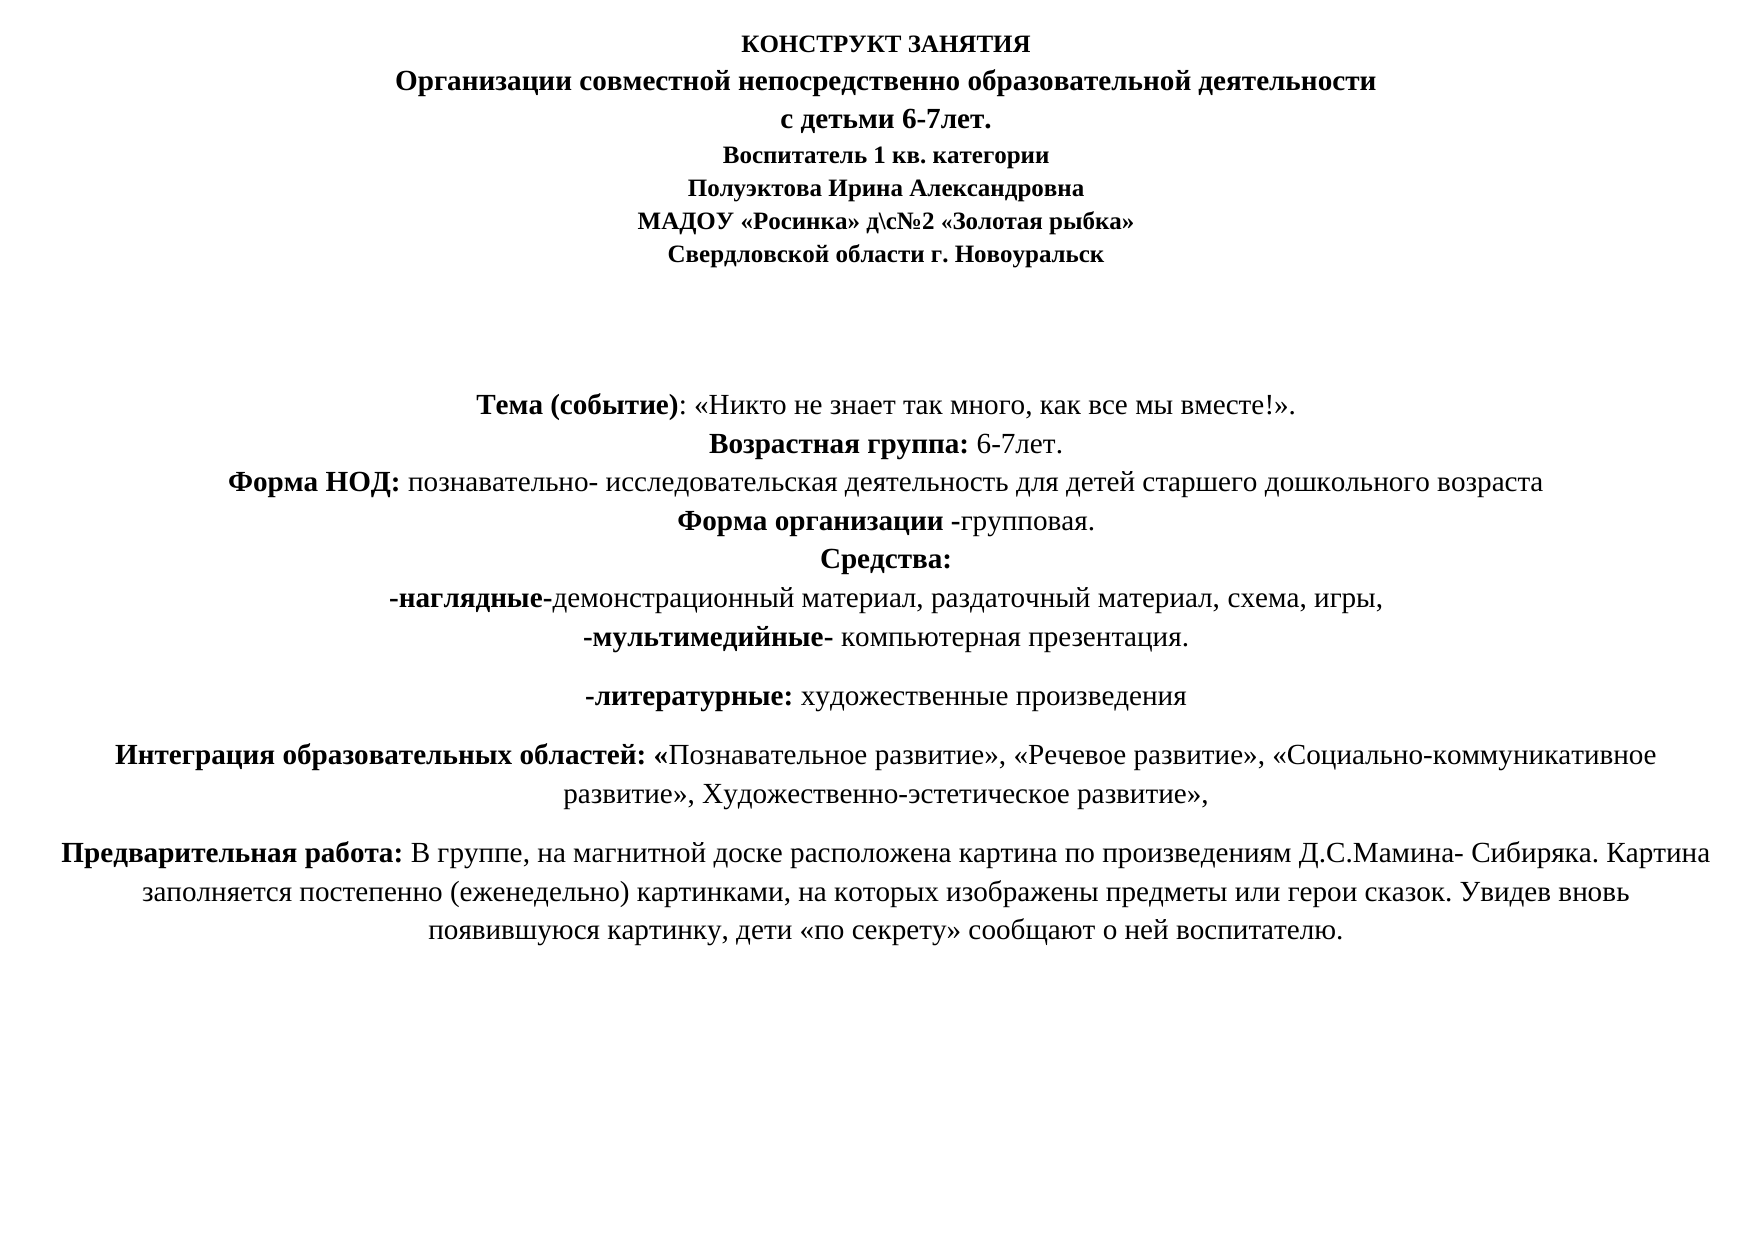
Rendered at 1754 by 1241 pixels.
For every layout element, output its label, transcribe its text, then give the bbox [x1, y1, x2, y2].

text Возрастная группа: 6-7лет. [59, 426, 1713, 459]
text Организации совместной непосредственно образовательной деятельности [59, 63, 1713, 96]
text -наглядные-демонстрационный материал, раздаточный материал, схема, игры, [59, 580, 1713, 614]
text МАДОУ «Росинка» д\с№2 «Золотая рыбка» [59, 206, 1713, 234]
text Воспитатель 1 кв. категории [59, 140, 1713, 168]
text Предварительная работа: В группе, на магнитной доске расположена картина по произведениям Д.С.Мамина- Сибиряка. Картина заполняется постепенно (еженедельно) картинками, на которых изображены предметы или герои сказок. Увидев вновь появившуюся картинку, дети «по секрету» сообщают о ней воспитателю. [59, 835, 1713, 946]
text Тема (событие): «Никто не знает так много, как все мы вместе!». [59, 387, 1713, 421]
text Средства: [59, 542, 1713, 575]
text Интеграция образовательных областей: «Познавательное развитие», «Речевое развитие», «Социально-коммуникативное развитие», Художественно-эстетическое развитие», [59, 737, 1713, 809]
text Форма организации -групповая. [59, 503, 1713, 537]
text конструкт занятия [59, 29, 1713, 58]
text Полуэктова Ирина Александровна [59, 173, 1713, 201]
text Свердловской области г. Новоуральск [59, 239, 1713, 267]
text с детьми 6-7лет. [59, 101, 1713, 135]
text -литературные: художественные произведения [59, 678, 1713, 712]
text Форма НОД: познавательно- исследовательская деятельность для детей старшего дошкольного возраста [59, 464, 1713, 498]
text -мультимедийные- компьютерная презентация. [59, 619, 1713, 652]
